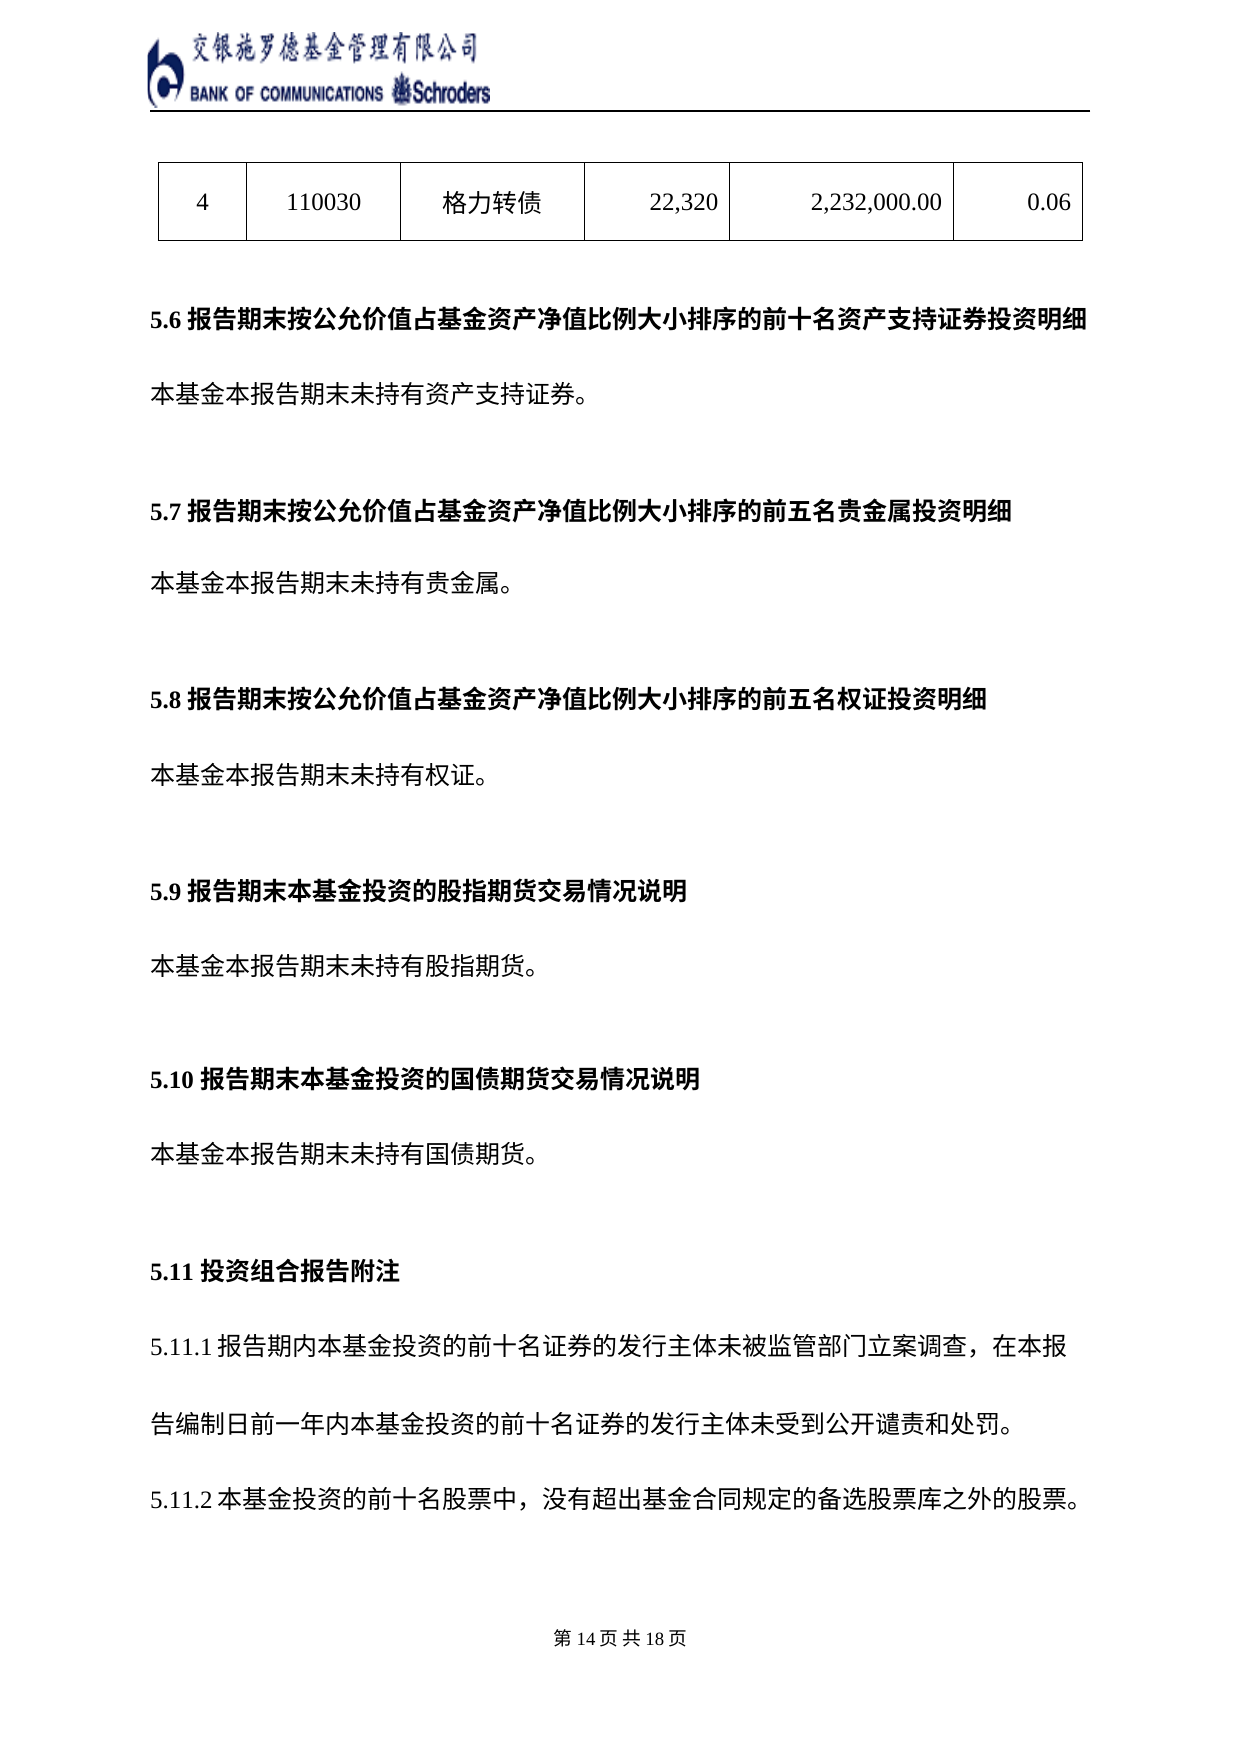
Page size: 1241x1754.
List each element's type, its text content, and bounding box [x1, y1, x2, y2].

text 5.8 报告期末按公允价值占基金资产净值比例大小排序的前五名权证投资明细 [150, 666, 1090, 731]
table_cell 4 [159, 163, 246, 240]
table_cell 110030 [247, 163, 400, 240]
text 5.11.2本基金投资的前十名股票中，没有超出基金合同规定的备选股票库之外的股票。 [150, 1465, 1090, 1530]
text 本基金本报告期末未持有股指期货。 [150, 932, 1090, 997]
text 5.7 报告期末按公允价值占基金资产净值比例大小排序的前五名贵金属投资明细 [150, 477, 1090, 542]
text 本基金本报告期末未持有国债期货。 [150, 1120, 1090, 1185]
text 本基金本报告期末未持有贵金属。 [150, 549, 1090, 614]
table_cell 2,232,000.00 [730, 163, 953, 240]
text 5.6 报告期末按公允价值占基金资产净值比例大小排序的前十名资产支持证券投资明细 [150, 285, 1090, 350]
text 本基金本报告期末未持有权证。 [150, 741, 1090, 806]
text 5.11.1报告期内本基金投资的前十名证券的发行主体未被监管部门立案调查，在本报告编制日前一年内本基金投资的前十名证券的发行主体未受到公开谴责和处罚。 [150, 1312, 1090, 1455]
table_cell 格力转债 [401, 163, 584, 240]
text 5.10 报告期末本基金投资的国债期货交易情况说明 [150, 1045, 1090, 1110]
text 本基金本报告期末未持有资产支持证券。 [150, 360, 1090, 425]
table_cell 22,320 [585, 163, 729, 240]
text 5.11 投资组合报告附注 [150, 1237, 1090, 1302]
text 5.9 报告期末本基金投资的股指期货交易情况说明 [150, 857, 1090, 922]
picture [147, 32, 490, 108]
table_cell 0.06 [954, 163, 1082, 240]
